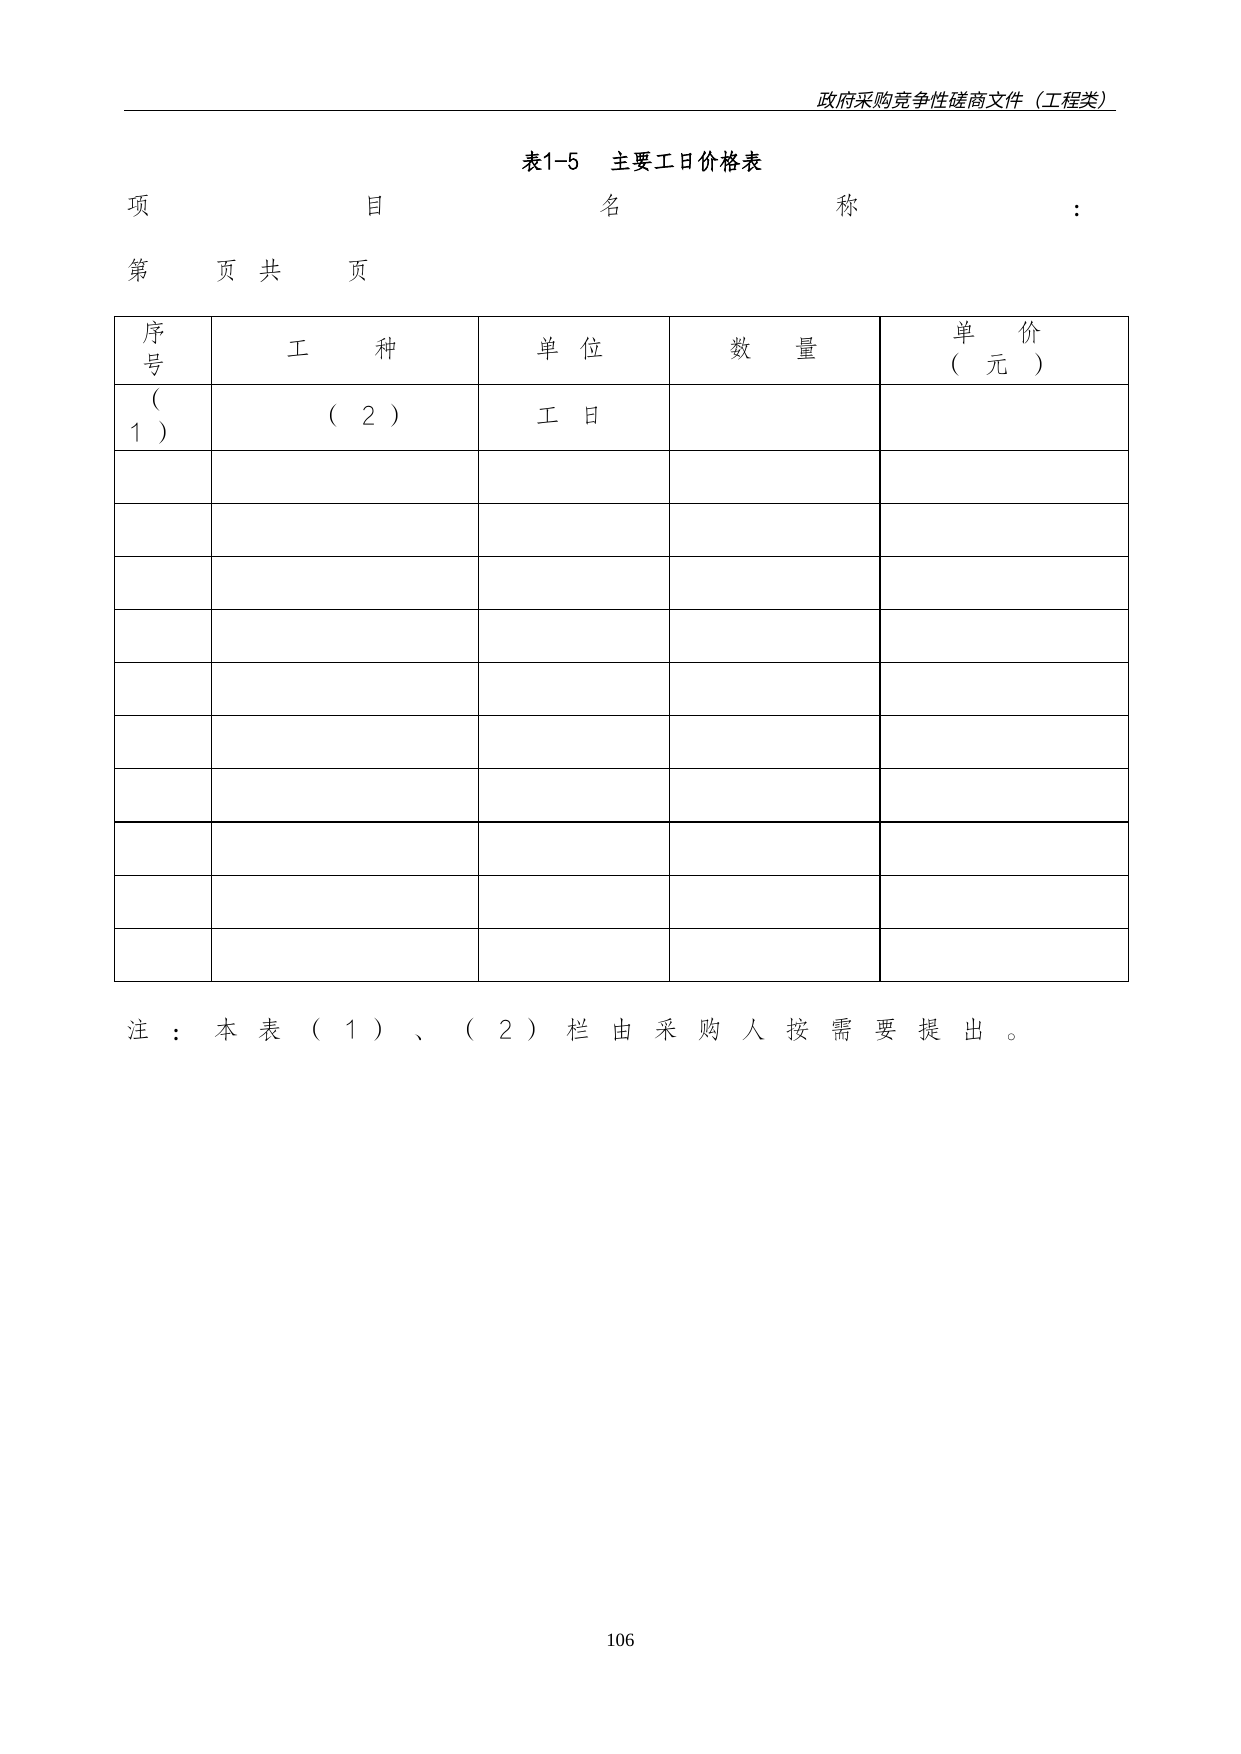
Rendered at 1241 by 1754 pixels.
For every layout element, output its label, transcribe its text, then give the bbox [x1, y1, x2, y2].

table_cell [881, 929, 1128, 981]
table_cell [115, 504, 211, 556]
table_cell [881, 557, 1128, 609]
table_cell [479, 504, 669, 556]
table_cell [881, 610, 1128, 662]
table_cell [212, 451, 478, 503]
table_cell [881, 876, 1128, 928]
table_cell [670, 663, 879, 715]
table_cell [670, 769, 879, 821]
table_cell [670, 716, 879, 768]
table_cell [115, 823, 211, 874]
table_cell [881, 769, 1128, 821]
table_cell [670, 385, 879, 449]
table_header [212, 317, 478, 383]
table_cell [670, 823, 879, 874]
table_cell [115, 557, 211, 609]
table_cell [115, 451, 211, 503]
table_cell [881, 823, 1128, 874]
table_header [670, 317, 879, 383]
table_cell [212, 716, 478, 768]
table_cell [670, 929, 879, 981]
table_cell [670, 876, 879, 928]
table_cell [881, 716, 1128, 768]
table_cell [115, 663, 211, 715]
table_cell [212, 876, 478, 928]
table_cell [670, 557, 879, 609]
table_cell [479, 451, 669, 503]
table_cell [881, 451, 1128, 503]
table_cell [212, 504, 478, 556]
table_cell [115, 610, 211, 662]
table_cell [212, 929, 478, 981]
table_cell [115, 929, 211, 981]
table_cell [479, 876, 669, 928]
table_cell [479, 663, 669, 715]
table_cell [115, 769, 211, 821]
text 注：本表（1）、（2）栏由采购人按需要提出。 [126, 1014, 1114, 1047]
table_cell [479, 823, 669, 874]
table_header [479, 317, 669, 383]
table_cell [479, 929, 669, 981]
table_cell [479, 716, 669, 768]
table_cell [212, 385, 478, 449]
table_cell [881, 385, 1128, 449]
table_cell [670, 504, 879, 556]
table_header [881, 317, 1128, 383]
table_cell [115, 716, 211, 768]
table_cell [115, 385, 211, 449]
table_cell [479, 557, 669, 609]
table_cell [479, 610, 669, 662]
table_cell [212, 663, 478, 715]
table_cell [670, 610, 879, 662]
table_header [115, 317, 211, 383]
text 项目名称： 第 页共 页 [126, 190, 1114, 288]
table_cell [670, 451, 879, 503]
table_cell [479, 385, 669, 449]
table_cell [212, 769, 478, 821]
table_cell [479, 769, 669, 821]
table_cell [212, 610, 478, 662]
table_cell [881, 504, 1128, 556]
text 表1-5 主要工日价格表 [126, 146, 1114, 178]
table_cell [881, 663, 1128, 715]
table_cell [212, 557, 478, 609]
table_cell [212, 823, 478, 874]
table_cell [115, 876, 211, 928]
